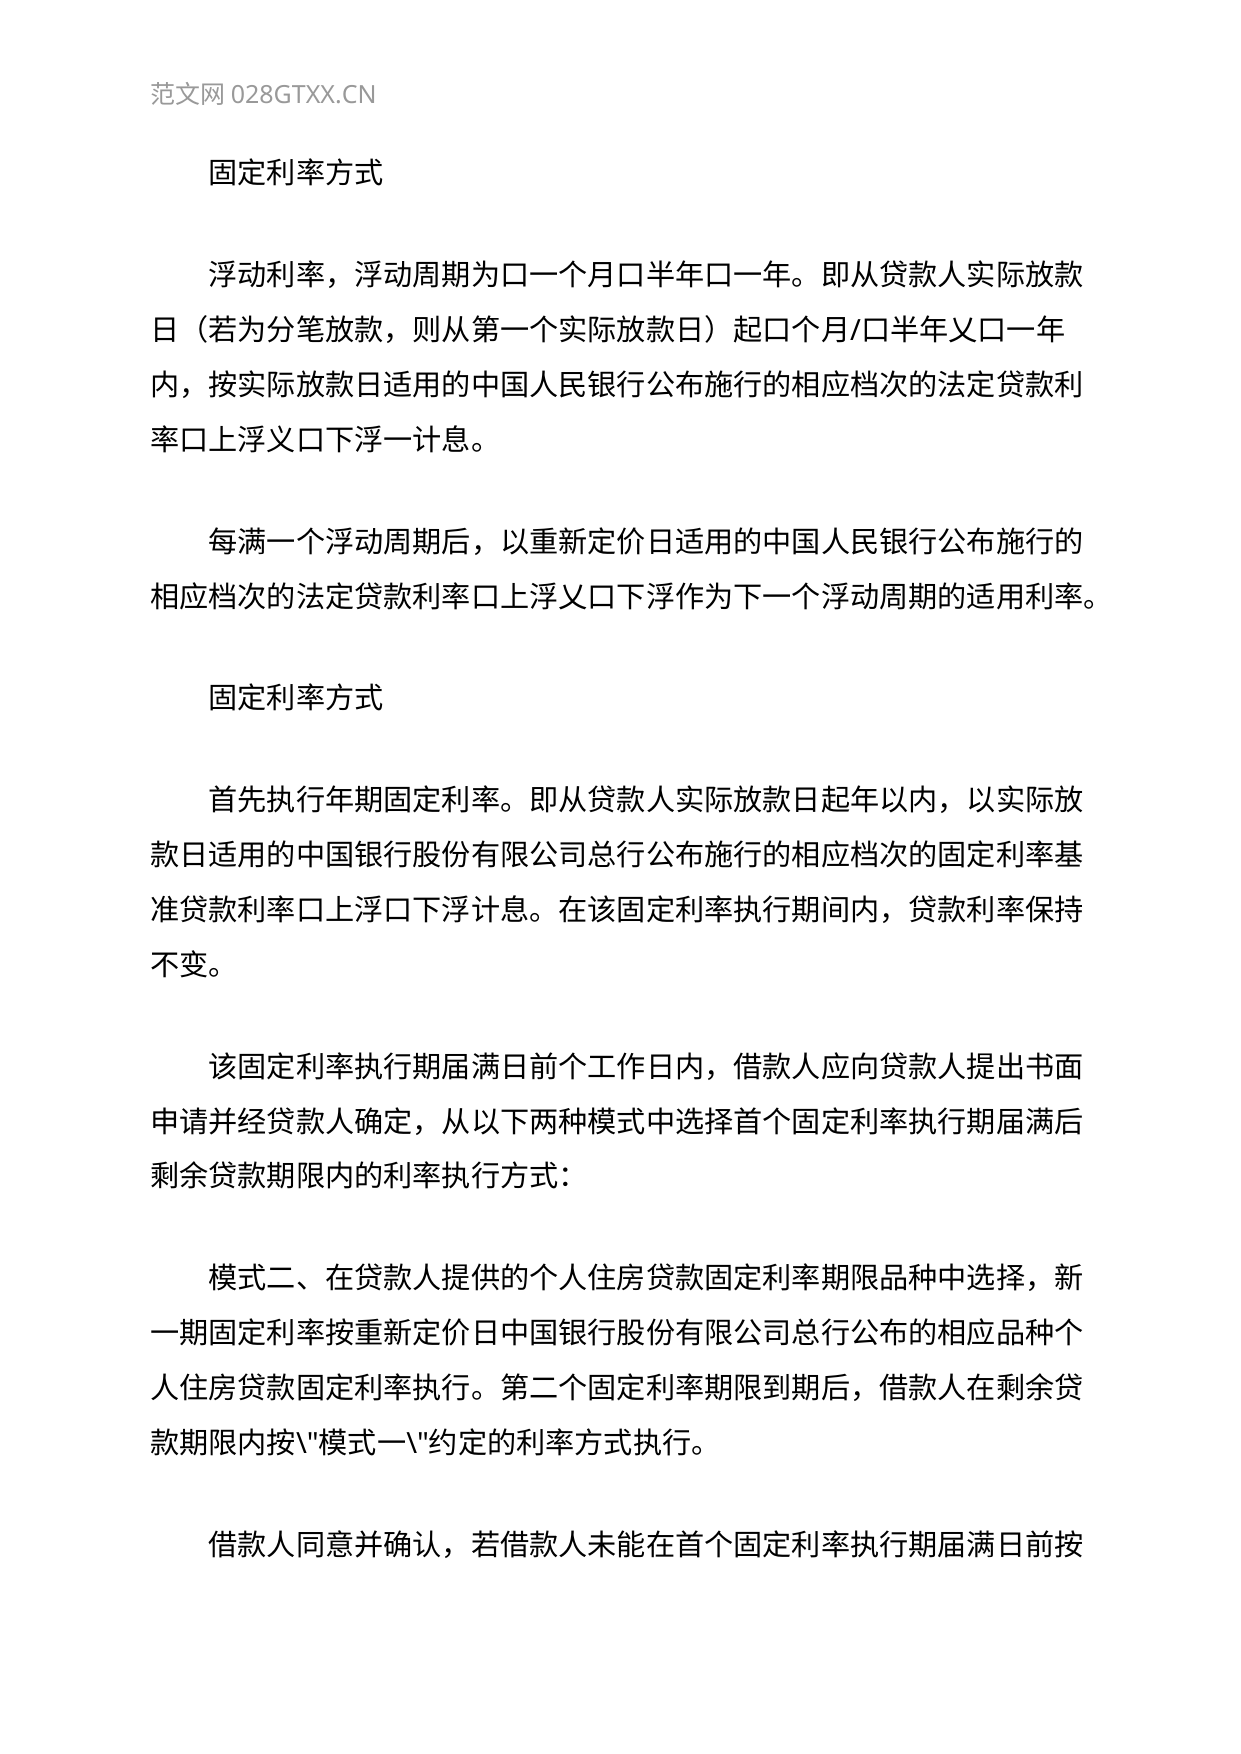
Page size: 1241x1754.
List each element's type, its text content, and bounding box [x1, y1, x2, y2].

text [150, 1521, 1090, 1564]
text 每满一个浮动周期后，以重新定价日适用的中国人民银行公布施行的相应档次的法定贷款利率口上浮乂口下浮作为下一个浮动周期的适用利率。 [150, 518, 1090, 616]
text 模式二、在贷款人提供的个人住房贷款固定利率期限品种中选择，新一期固定利率按重新定价日中国银行股份有限公司总行公布的相应品种个人住房贷款固定利率执行。第二个固定利率期限到期后，借款人在剩余贷款期限内按\"模式一\"约定的利率方式执行。 [150, 1255, 1090, 1462]
text 浮动利率，浮动周期为口一个月口半年口一年。即从贷款人实际放款日（若为分笔放款，则从第一个实际放款日）起口个月/口半年乂口一年内，按实际放款日适用的中国人民银行公布施行的相应档次的法定贷款利率口上浮义口下浮一计息。 [150, 252, 1090, 459]
text 固定利率方式 [150, 675, 1090, 717]
text 该固定利率执行期届满日前个工作日内，借款人应向贷款人提出书面申请并经贷款人确定，从以下两种模式中选择首个固定利率执行期届满后剩余贷款期限内的利率执行方式： [150, 1043, 1090, 1195]
text 固定利率方式 [150, 150, 1090, 192]
text 首先执行年期固定利率。即从贷款人实际放款日起年以内，以实际放款日适用的中国银行股份有限公司总行公布施行的相应档次的固定利率基准贷款利率口上浮口下浮计息。在该固定利率执行期间内，贷款利率保持不变。 [150, 777, 1090, 984]
